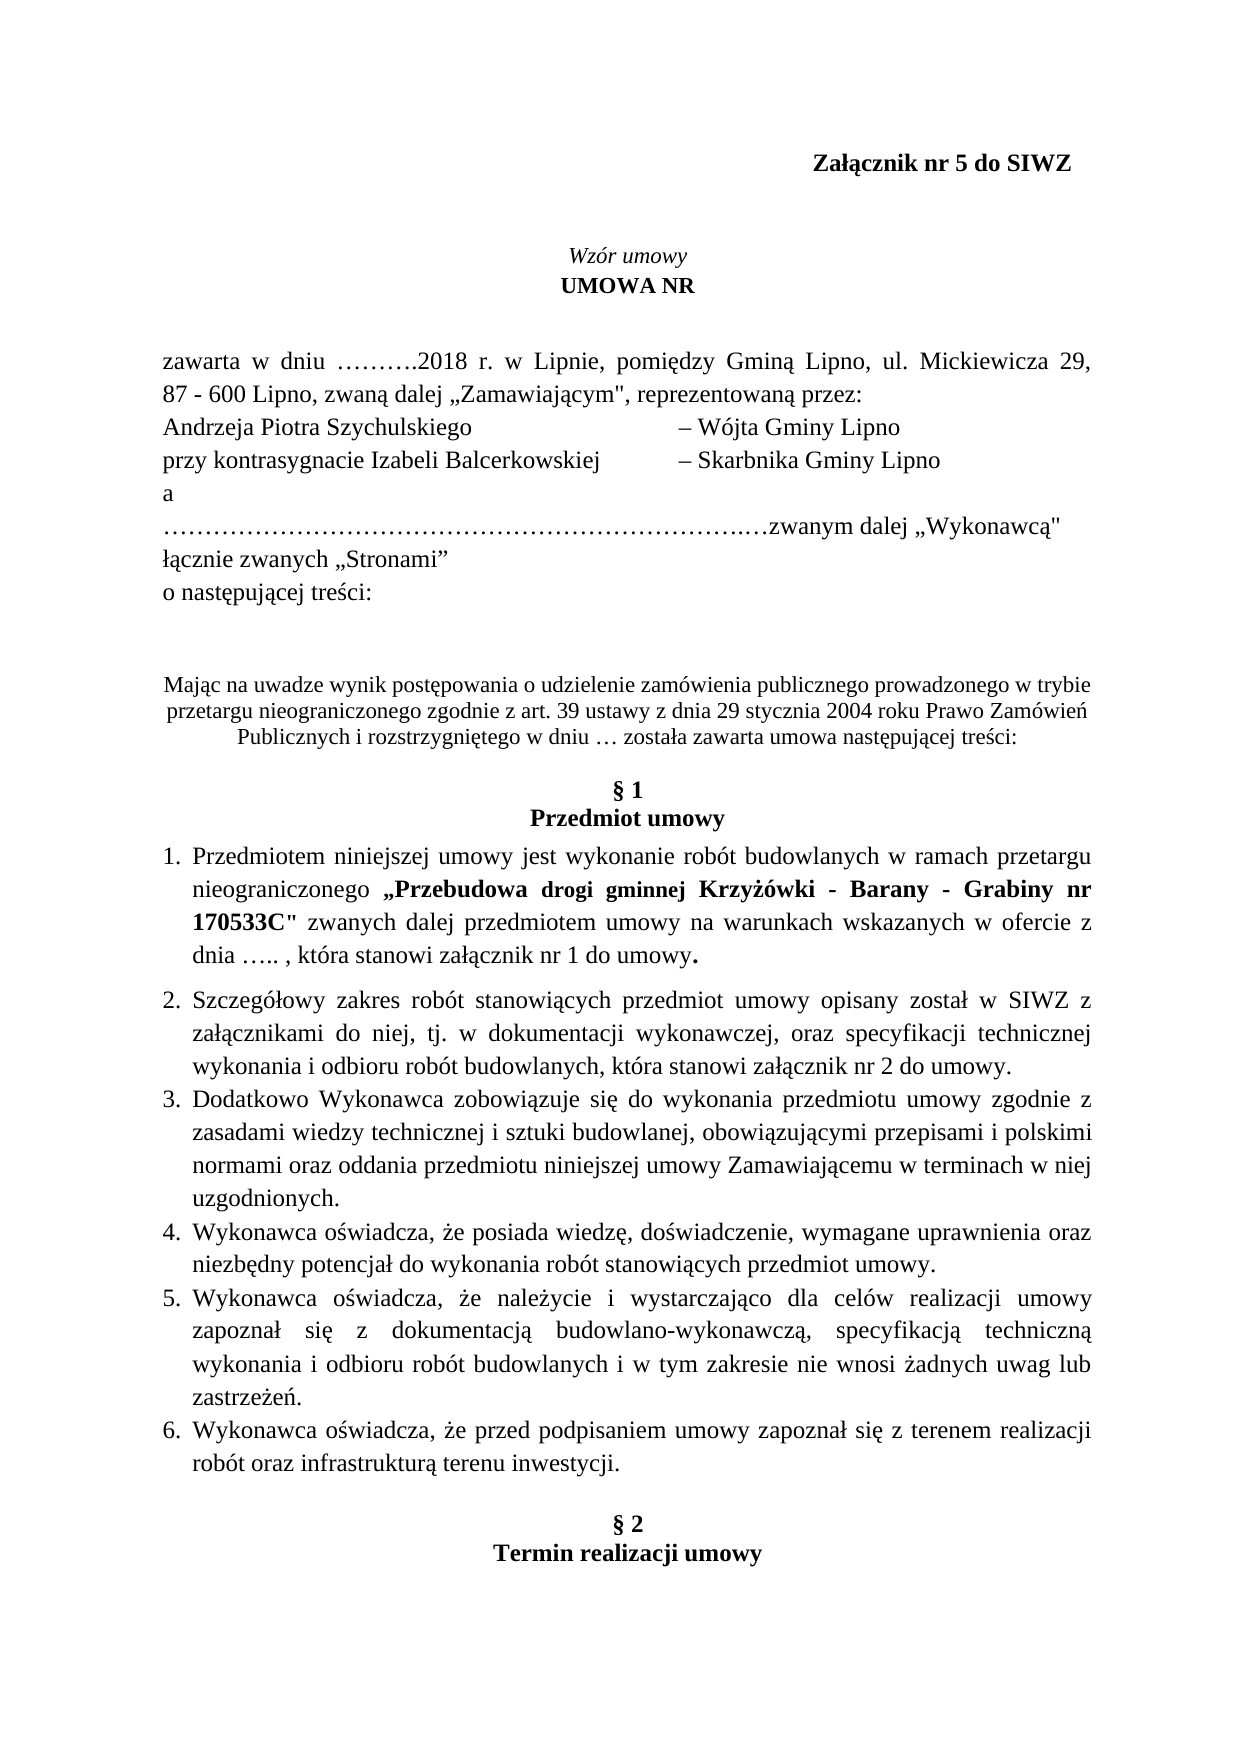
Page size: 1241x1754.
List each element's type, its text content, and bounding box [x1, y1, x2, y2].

text § 1 [162, 775, 1093, 803]
text łącznie zwanych „Stronami” [162, 544, 1093, 573]
text UMOWA NR [162, 273, 1093, 299]
text Andrzeja Piotra Szychulskiego – Wójta Gminy Lipno [162, 412, 1093, 441]
text …………………………………………………………….…zwanym dalej „Wykonawcą" [162, 511, 1093, 540]
text zawarta w dniu ……….2018 r. w Lipnie, pomiędzy Gminą Lipno, ul. Mickiewicza 29, 87 - 600 Lipno, zwaną dalej „Zamawiającym", reprezentowaną przez: [162, 346, 1093, 408]
text o następującej treści: [162, 577, 1093, 606]
text Przedmiot umowy [162, 803, 1093, 832]
list Wykonawca oświadcza, że posiada wiedzę, doświadczenie, wymagane uprawnienia oraz niezbędny potencjał do wykonania robót stanowiących przedmiot umowy. [162, 1217, 1093, 1278]
list Wykonawca oświadcza, że przed podpisaniem umowy zapoznał się z terenem realizacji robót oraz infrastrukturą terenu inwestycji. [162, 1415, 1093, 1476]
text Mając na uwadze wynik postępowania o udzielenie zamówienia publicznego prowadzonego w trybie przetargu nieograniczonego zgodnie z art. 39 ustawy z dnia 29 stycznia 2004 roku Prawo Zamówień Publicznych i rozstrzygniętego w dniu … została zawarta umowa następującej treści: [162, 671, 1093, 750]
text a [162, 478, 1093, 507]
list Dodatkowo Wykonawca zobowiązuje się do wykonania przedmiotu umowy zgodnie z zasadami wiedzy technicznej i sztuki budowlanej, obowiązującymi przepisami i polskimi normami oraz oddania przedmiotu niniejszej umowy Zamawiającemu w terminach w niej uzgodnionych. [162, 1084, 1093, 1212]
list Szczegółowy zakres robót stanowiących przedmiot umowy opisany został w SIWZ z załącznikami do niej, tj. w dokumentacji wykonawczej, oraz specyfikacji technicznej wykonania i odbioru robót budowlanych, która stanowi załącznik nr 2 do umowy. [162, 985, 1093, 1080]
text Wzór umowy [162, 242, 1093, 269]
text przy kontrasygnacie Izabeli Balcerkowskiej – Skarbnika Gminy Lipno [162, 445, 1093, 474]
text Załącznik nr 5 do SIWZ [162, 148, 1093, 176]
list Przedmiotem niniejszej umowy jest wykonanie robót budowlanych w ramach przetargu nieograniczonego „Przebudowa drogi gminnej Krzyżówki - Barany - Grabiny nr 170533C" zwanych dalej przedmiotem umowy na warunkach wskazanych w ofercie z dnia ….. , która stanowi załącznik nr 1 do umowy. [162, 841, 1093, 969]
text § 2 [162, 1509, 1093, 1538]
text Termin realizacji umowy [162, 1538, 1093, 1567]
list Wykonawca oświadcza, że należycie i wystarczająco dla celów realizacji umowy zapoznał się z dokumentacją budowlano-wykonawczą, specyfikacją techniczną wykonania i odbioru robót budowlanych i w tym zakresie nie wnosi żadnych uwag lub zastrzeżeń. [162, 1283, 1093, 1410]
